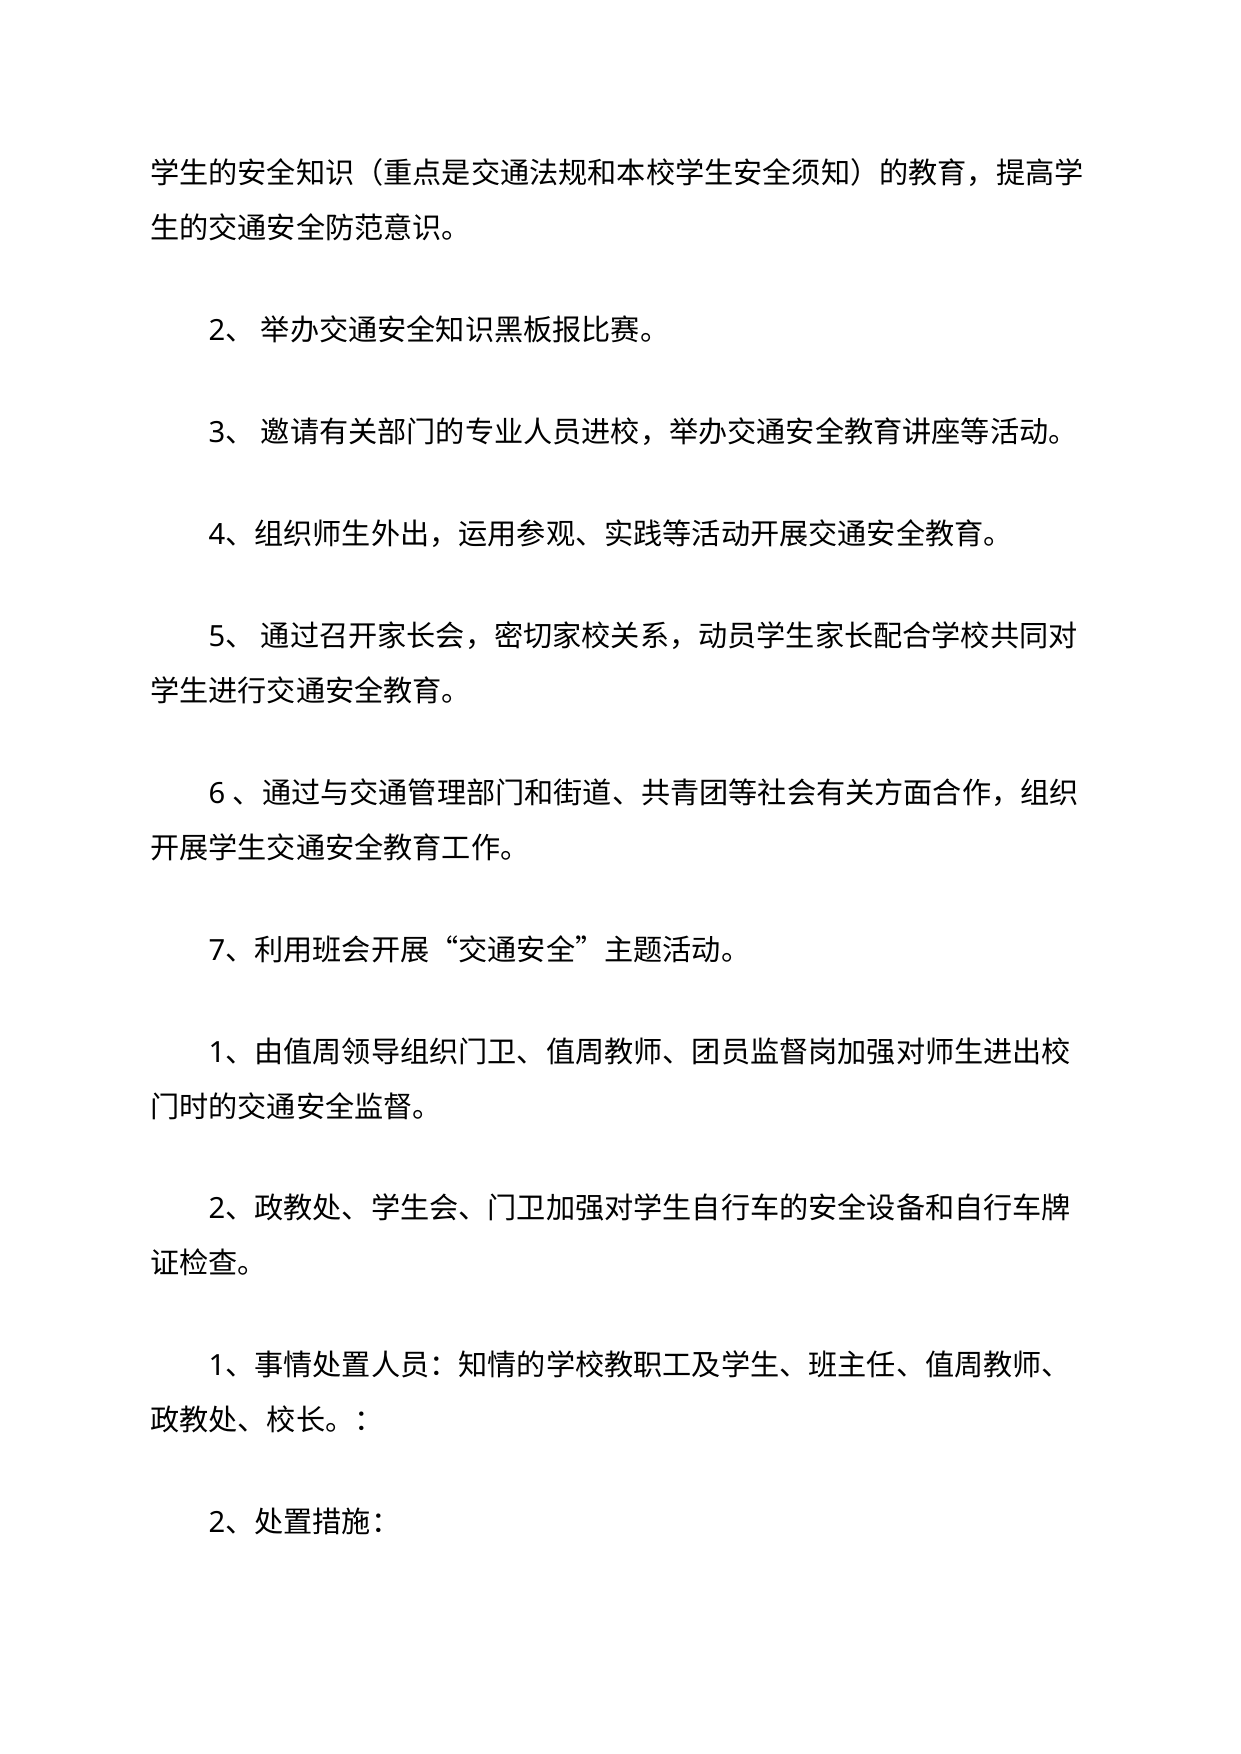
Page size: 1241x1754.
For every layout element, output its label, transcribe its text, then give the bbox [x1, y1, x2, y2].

text 5、 通过召开家长会，密切家校关系，动员学生家长配合学校共同对学生进行交通安全教育。 [150, 613, 1090, 710]
text 2、处置措施： [150, 1498, 1090, 1541]
text 4、组织师生外出，运用参观、实践等活动开展交通安全教育。 [150, 511, 1090, 553]
text 3、 邀请有关部门的专业人员进校，举办交通安全教育讲座等活动。 [150, 409, 1090, 451]
text 6 、通过与交通管理部门和街道、共青团等社会有关方面合作，组织开展学生交通安全教育工作。 [150, 769, 1090, 867]
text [150, 150, 1090, 247]
text 1、事情处置人员：知情的学校教职工及学生、班主任、值周教师、政教处、校长。： [150, 1342, 1090, 1439]
text 2、政教处、学生会、门卫加强对学生自行车的安全设备和自行车牌证检查。 [150, 1185, 1090, 1282]
text 1、由值周领导组织门卫、值周教师、团员监督岗加强对师生进出校门时的交通安全监督。 [150, 1028, 1090, 1125]
text 7、利用班会开展“交通安全”主题活动。 [150, 926, 1090, 968]
text 2、 举办交通安全知识黑板报比赛。 [150, 307, 1090, 349]
